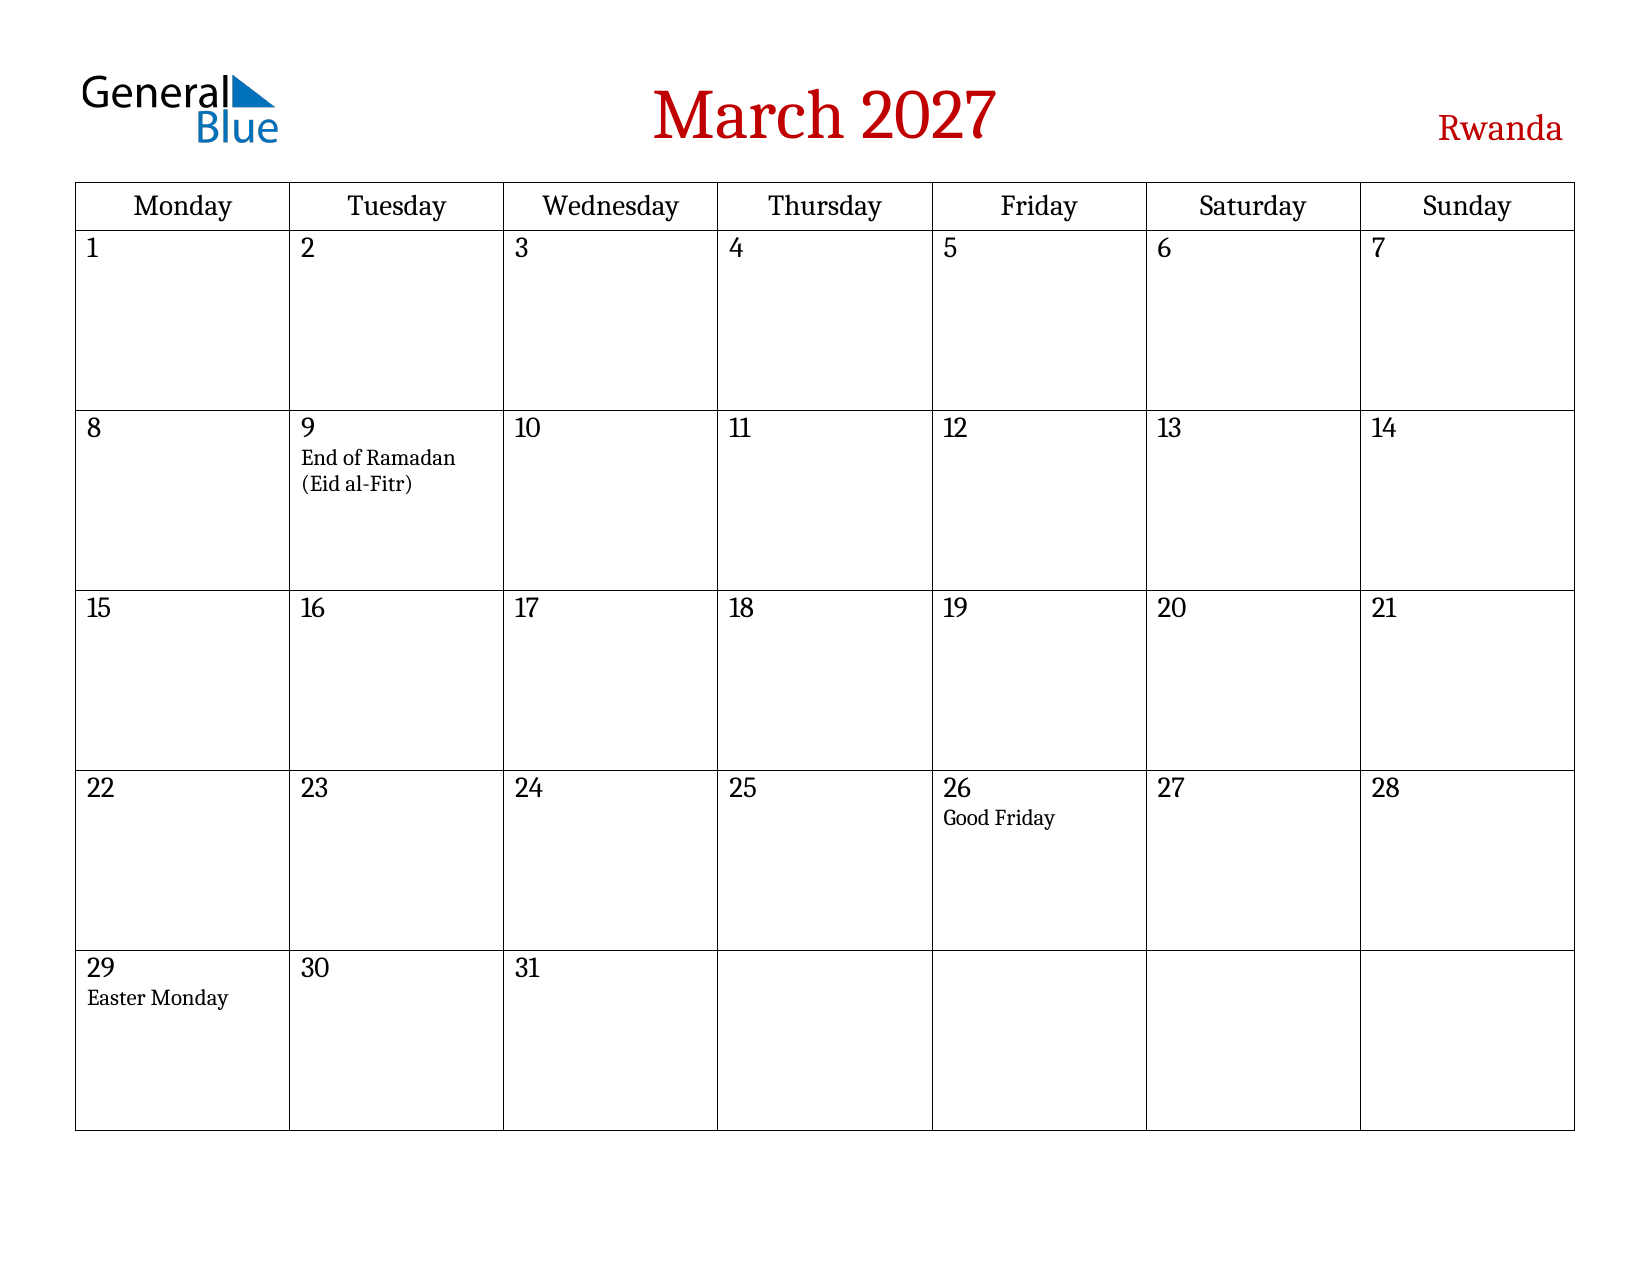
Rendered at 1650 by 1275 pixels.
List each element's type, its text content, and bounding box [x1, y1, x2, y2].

table_cell [1361, 985, 1574, 1130]
table_cell Friday [933, 183, 1146, 230]
table_cell [504, 265, 717, 410]
table_cell 14 [1361, 411, 1574, 444]
table_cell 27 [1147, 771, 1360, 805]
table_cell [76, 625, 289, 770]
table_cell Sunday [1361, 183, 1574, 230]
table_cell 29 [76, 951, 289, 985]
table_cell 17 [504, 591, 717, 625]
table_cell 8 [76, 411, 289, 444]
table_cell [933, 265, 1146, 410]
table_cell 1 [76, 231, 289, 264]
table_header [76, 75, 503, 182]
table_cell [1361, 265, 1574, 410]
table_cell 22 [76, 771, 289, 805]
table_cell [718, 951, 932, 985]
table_cell [718, 805, 932, 950]
table_cell 18 [718, 591, 932, 625]
table_cell Saturday [1147, 183, 1360, 230]
table_cell [933, 985, 1146, 1130]
table_cell 12 [933, 411, 1146, 444]
table_cell [290, 805, 503, 950]
table_cell 2 [290, 231, 503, 264]
table_cell [504, 985, 717, 1130]
table_cell [504, 625, 717, 770]
table_cell [290, 625, 503, 770]
table_cell Thursday [718, 183, 932, 230]
table_header March 2027 [504, 75, 1146, 182]
table_cell Monday [76, 183, 289, 230]
table_cell Tuesday [290, 183, 503, 230]
table_header Rwanda [1146, 75, 1574, 182]
table_cell 21 [1361, 591, 1574, 625]
table_cell End of Ramadan (Eid al-Fitr) [290, 445, 503, 590]
table_cell [933, 625, 1146, 770]
table_cell [718, 445, 932, 590]
table_cell [933, 445, 1146, 590]
table_cell 23 [290, 771, 503, 805]
table_cell Wednesday [504, 183, 717, 230]
table_cell [718, 985, 932, 1130]
table_cell 9 [290, 411, 503, 444]
table_cell [933, 951, 1146, 985]
table_cell 7 [1361, 231, 1574, 264]
picture [82, 75, 278, 143]
table_cell [1361, 445, 1574, 590]
table_cell [1147, 985, 1360, 1130]
table_cell 28 [1361, 771, 1574, 805]
table_cell 15 [76, 591, 289, 625]
table_cell [76, 445, 289, 590]
table_cell [1147, 951, 1360, 985]
table_cell 20 [1147, 591, 1360, 625]
table_cell 16 [290, 591, 503, 625]
table_cell 5 [933, 231, 1146, 264]
table_cell [1147, 625, 1360, 770]
table_cell [504, 805, 717, 950]
table_cell 13 [1147, 411, 1360, 444]
table_cell 25 [718, 771, 932, 805]
table_cell [1361, 625, 1574, 770]
table_cell [718, 265, 932, 410]
table_cell [1147, 805, 1360, 950]
table_cell Good Friday [933, 805, 1146, 950]
table_cell 11 [718, 411, 932, 444]
table_cell [504, 445, 717, 590]
table_cell [718, 625, 932, 770]
table_cell 31 [504, 951, 717, 985]
table_cell 30 [290, 951, 503, 985]
table_cell 6 [1147, 231, 1360, 264]
table_cell [76, 265, 289, 410]
table_cell [290, 265, 503, 410]
table_cell [1147, 265, 1360, 410]
table_cell [1147, 445, 1360, 590]
table_cell 24 [504, 771, 717, 805]
table_cell 19 [933, 591, 1146, 625]
table_cell Easter Monday [76, 985, 289, 1130]
table_cell [290, 985, 503, 1130]
table_cell 4 [718, 231, 932, 264]
table_cell 10 [504, 411, 717, 444]
table_cell 26 [933, 771, 1146, 805]
table_cell [1361, 805, 1574, 950]
table_cell 3 [504, 231, 717, 264]
table_cell [1361, 951, 1574, 985]
table_cell [76, 805, 289, 950]
